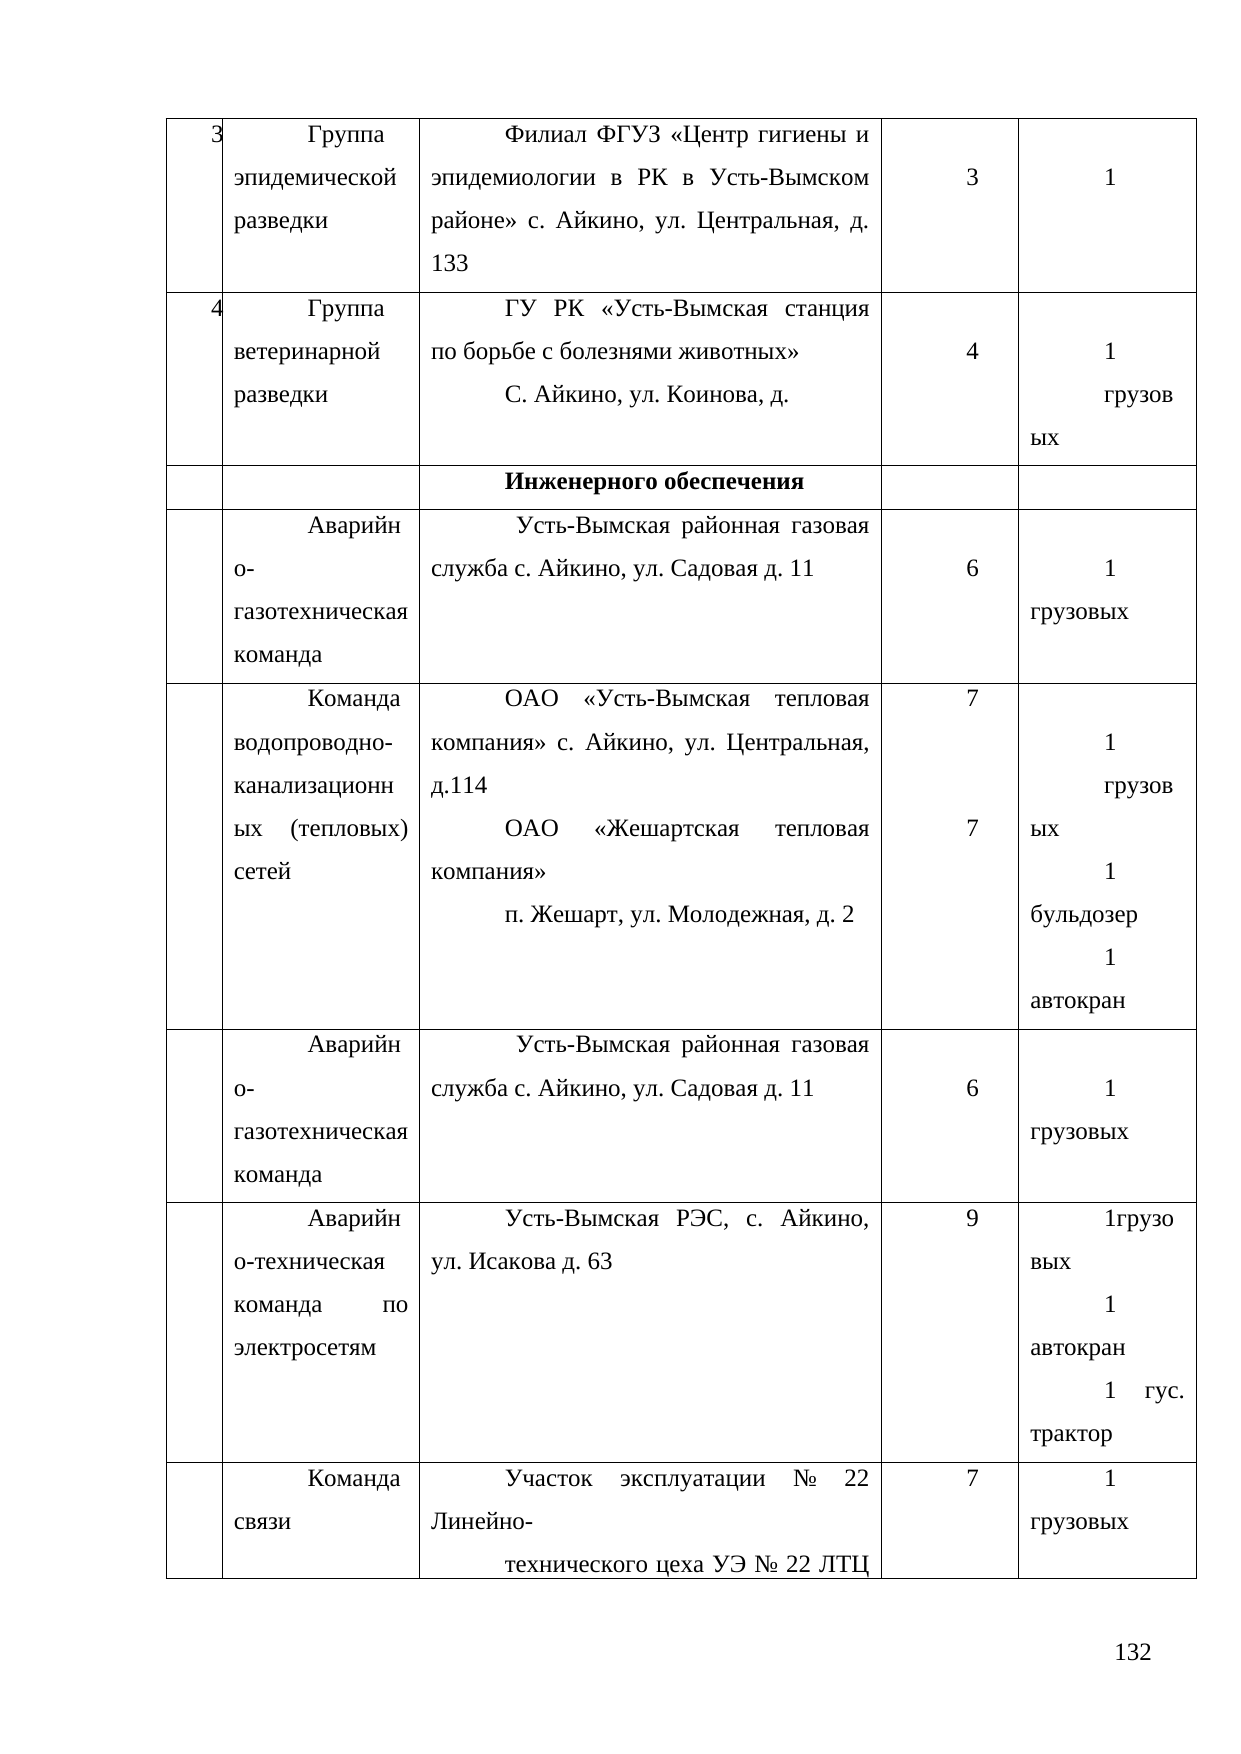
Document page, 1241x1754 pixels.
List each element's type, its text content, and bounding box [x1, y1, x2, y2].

table_cell Усть-Вымская РЭС, с. Айкино, ул. Исакова д. 63 [420, 1203, 881, 1462]
table_cell 1 грузовых [1019, 1030, 1196, 1202]
table_cell [167, 510, 222, 682]
table_cell ГУ РК «Усть-Вымская станция по борьбе с болезнями животных» С. Айкино, ул. Коинова, д. [420, 293, 881, 465]
table_cell Усть-Вымская районная газовая служба с. Айкино, ул. Садовая д. 11 [420, 510, 881, 682]
table_cell 7 [882, 1463, 1018, 1578]
table_cell Инженерного обеспечения [420, 466, 881, 509]
table_cell 9 [882, 1203, 1018, 1462]
table_cell Команда связи [223, 1463, 419, 1578]
table_cell 1грузовых 1 автокран 1 гус. трактор [1019, 1203, 1196, 1462]
table_cell 3 [167, 119, 222, 292]
table_cell [223, 466, 419, 509]
table_cell 4 [167, 293, 222, 465]
table_cell Аварийно-газотехническая команда [223, 510, 419, 682]
table_cell 1 грузовых [1019, 293, 1196, 465]
table_cell 1 грузовых [1019, 1463, 1196, 1578]
table_cell 4 [882, 293, 1018, 465]
table_cell [167, 1203, 222, 1462]
table_cell 3 [882, 119, 1018, 292]
table_cell 1 грузовых 1 бульдозер 1 автокран [1019, 684, 1196, 1028]
table_cell Усть-Вымская районная газовая служба с. Айкино, ул. Садовая д. 11 [420, 1030, 881, 1202]
table_cell 1 грузовых [1019, 510, 1196, 682]
table_cell [167, 684, 222, 1028]
table_cell 6 [882, 510, 1018, 682]
table_cell 6 [882, 1030, 1018, 1202]
table_cell [882, 466, 1018, 509]
table_cell [167, 1030, 222, 1202]
table_cell [167, 466, 222, 509]
table_cell 7 7 [882, 684, 1018, 1028]
table_cell 1 [1019, 119, 1196, 292]
table_cell Группа ветеринарной разведки [223, 293, 419, 465]
table_cell Аварийно-газотехническая команда [223, 1030, 419, 1202]
table_cell [1019, 466, 1196, 509]
table_cell Аварийно-техническая команда по электросетям [223, 1203, 419, 1462]
table_cell Группа эпидемической разведки [223, 119, 419, 292]
table_cell ОАО «Усть-Вымская тепловая компания» с. Айкино, ул. Центральная, д.114 ОАО «Жешартская тепловая компания» п. Жешарт, ул. Молодежная, д. 2 [420, 684, 881, 1028]
table_cell Команда водопроводно-канализационных (тепловых) сетей [223, 684, 419, 1028]
table_cell [167, 1463, 222, 1578]
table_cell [420, 119, 881, 292]
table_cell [420, 1463, 881, 1578]
